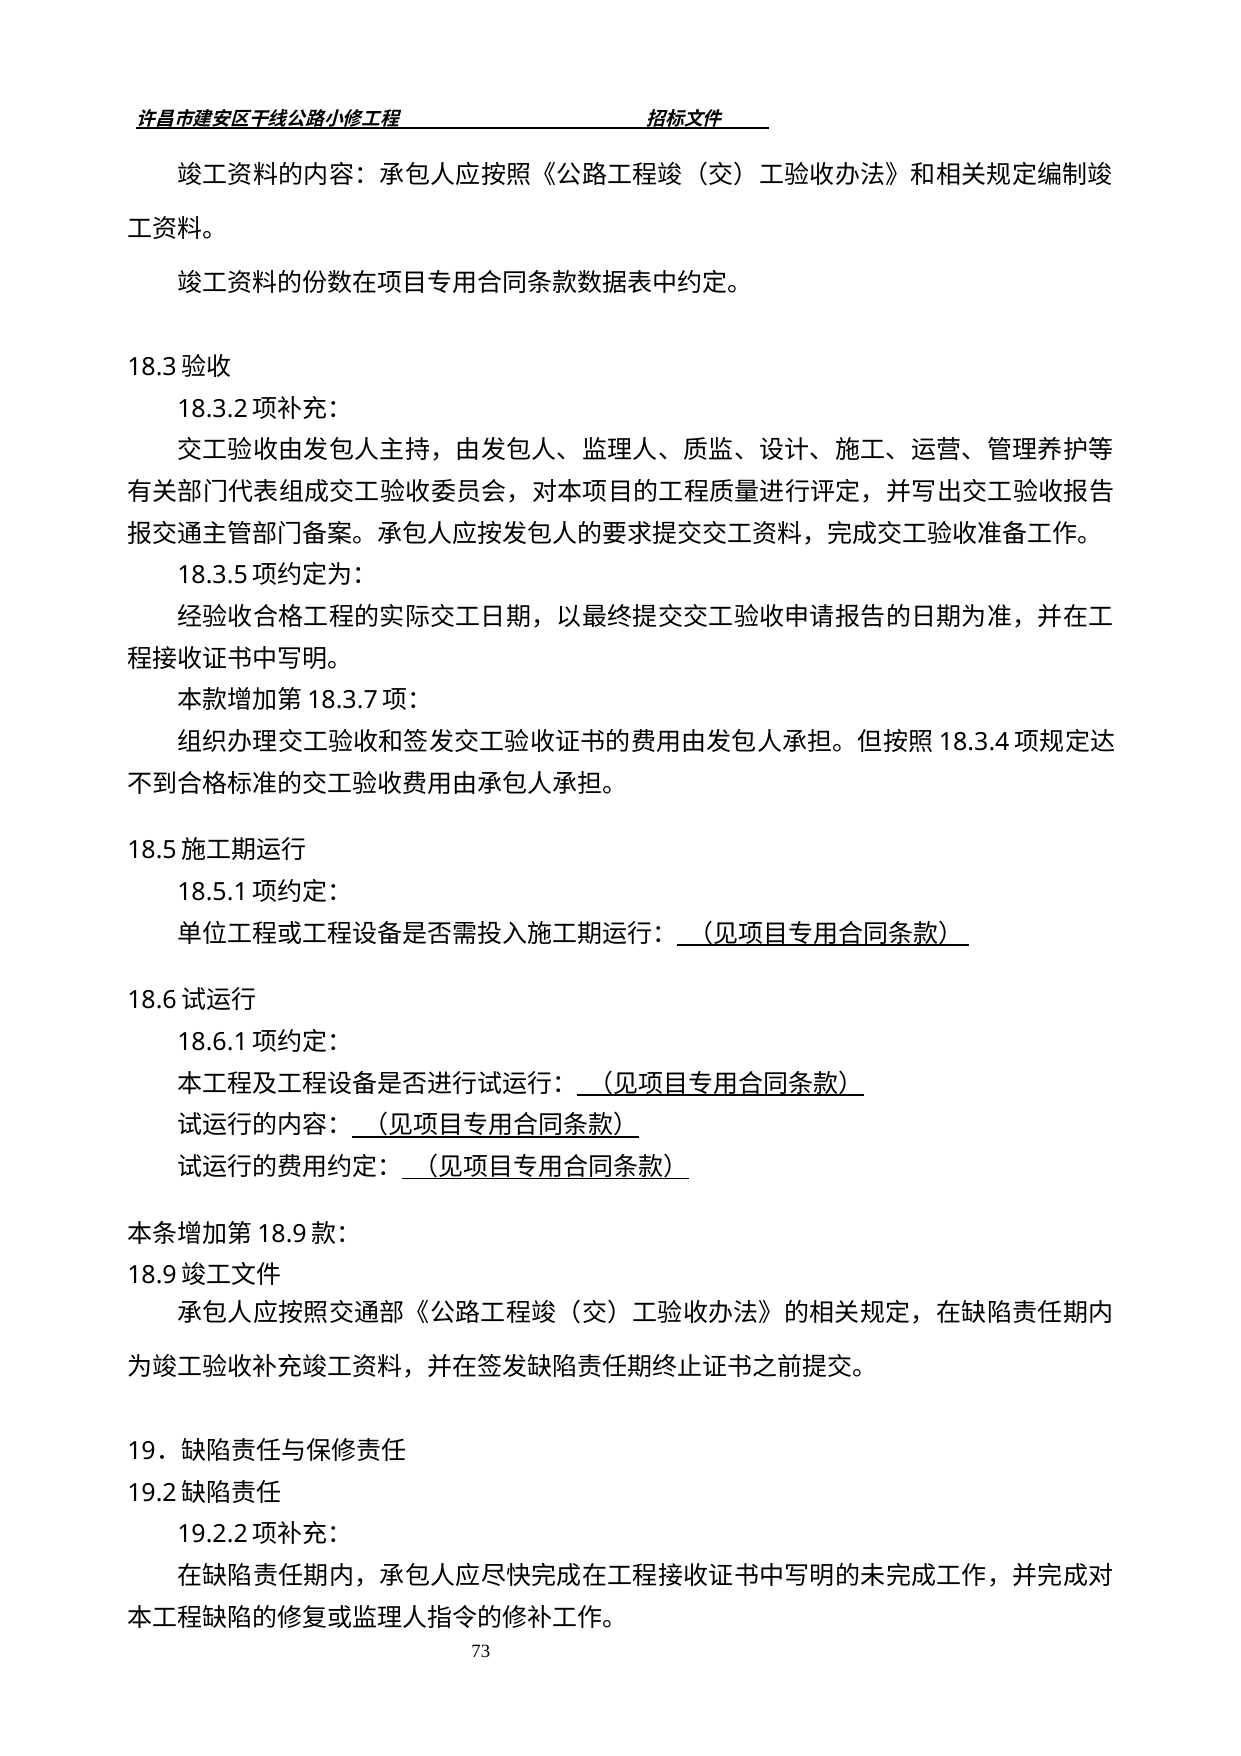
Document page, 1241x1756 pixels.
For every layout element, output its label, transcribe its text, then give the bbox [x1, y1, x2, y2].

text 18.5施工期运行 [127, 826, 1115, 867]
text 19．缺陷责任与保修责任 [127, 1426, 1115, 1468]
text 19.2.2项补充： [127, 1509, 1115, 1551]
text 在缺陷责任期内，承包人应尽快完成在工程接收证书中写明的未完成工作，并完成对本工程缺陷的修复或监理人指令的修补工作。 [127, 1551, 1115, 1634]
text 试运行的内容： （见项目专用合同条款） [127, 1101, 1115, 1142]
text 本工程及工程设备是否进行试运行： （见项目专用合同条款） [127, 1059, 1115, 1101]
text 交工验收由发包人主持，由发包人、监理人、质监、设计、施工、运营、管理养护等有关部门代表组成交工验收委员会，对本项目的工程质量进行评定，并写出交工验收报告报交通主管部门备案。承包人应按发包人的要求提交交工资料，完成交工验收准备工作。 [127, 426, 1115, 551]
text 18.3.2项补充： [127, 384, 1115, 426]
text 单位工程或工程设备是否需投入施工期运行： （见项目专用合同条款） [127, 909, 1115, 951]
text 经验收合格工程的实际交工日期，以最终提交交工验收申请报告的日期为准，并在工程接收证书中写明。 [127, 592, 1115, 676]
text 竣工资料的内容：承包人应按照《公路工程竣（交）工验收办法》和相关规定编制竣工资料。 [127, 154, 1115, 245]
text 18.6试运行 [127, 976, 1115, 1017]
text 18.3.5项约定为： [127, 551, 1115, 592]
text 竣工资料的份数在项目专用合同条款数据表中约定。 [127, 263, 1115, 299]
text 18.3验收 [127, 342, 1115, 384]
text 本款增加第18.3.7项： [127, 676, 1115, 717]
text 18.9竣工文件 [127, 1251, 1115, 1292]
text 本条增加第18.9款： [127, 1209, 1115, 1251]
text 承包人应按照交通部《公路工程竣（交）工验收办法》的相关规定，在缺陷责任期内为竣工验收补充竣工资料，并在签发缺陷责任期终止证书之前提交。 [127, 1292, 1115, 1383]
text 18.6.1项约定： [127, 1017, 1115, 1059]
text 18.5.1项约定： [127, 867, 1115, 909]
text 试运行的费用约定： （见项目专用合同条款） [127, 1142, 1115, 1184]
text 19.2缺陷责任 [127, 1468, 1115, 1509]
text 组织办理交工验收和签发交工验收证书的费用由发包人承担。但按照18.3.4项规定达不到合格标准的交工验收费用由承包人承担。 [127, 717, 1115, 801]
